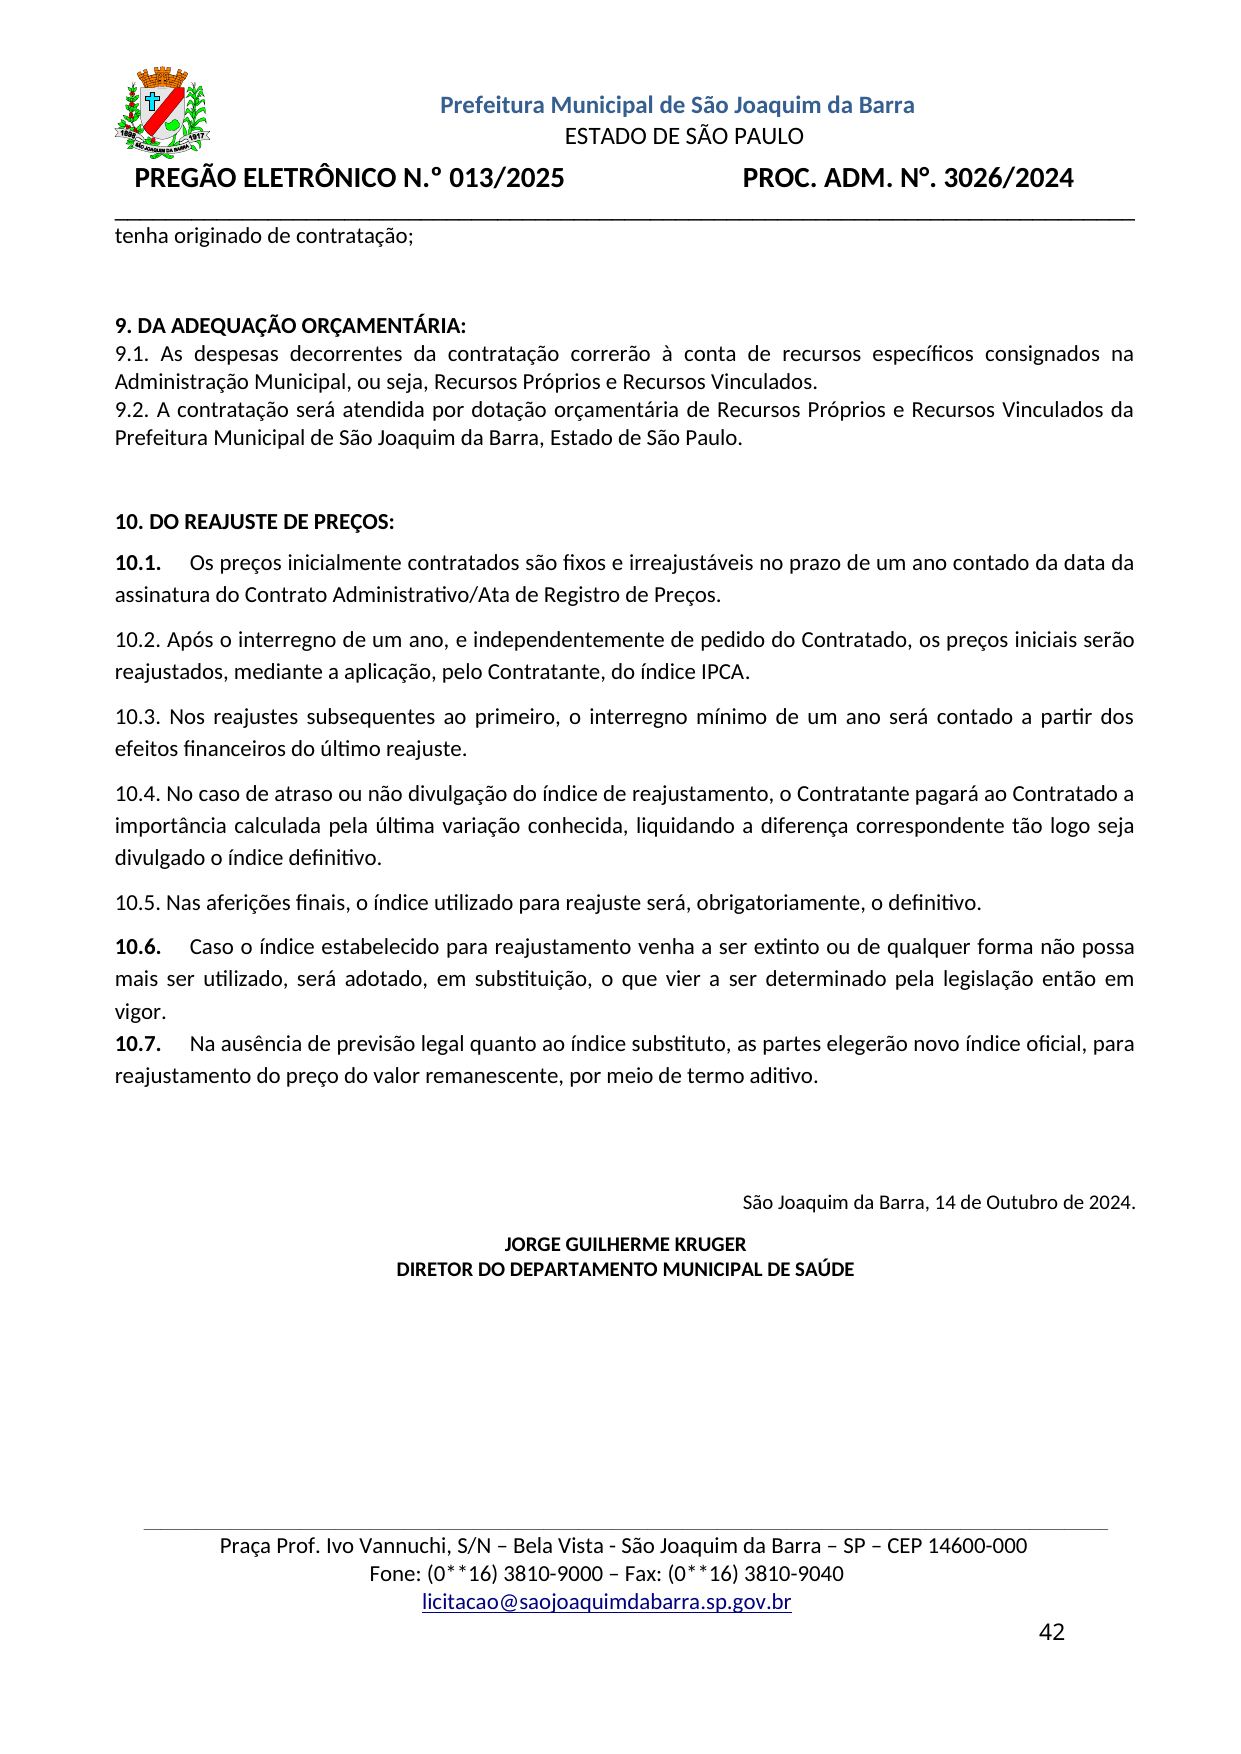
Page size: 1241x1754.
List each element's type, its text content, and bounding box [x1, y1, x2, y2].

list Os preços inicialmente contratados são fixos e irreajustáveis no prazo de um ano contado da data da assinatura do Contrato Administrativo/Ata de Registro de Preços. [114, 548, 1137, 608]
text 10.3. Nos reajustes subsequentes ao primeiro, o interregno mínimo de um ano será contado a partir dos efeitos financeiros do último reajuste. [114, 702, 1137, 762]
list Caso o índice estabelecido para reajustamento venha a ser extinto ou de qualquer forma não possa mais ser utilizado, será adotado, em substituição, o que vier a ser determinado pela legislação então em vigor. [114, 932, 1137, 1025]
text DIRETOR DO DEPARTAMENTO MUNICIPAL DE SAÚDE [114, 1256, 1137, 1282]
text 10. DO REAJUSTE DE PREÇOS: [114, 507, 1137, 536]
text 10.4. No caso de atraso ou não divulgação do índice de reajustamento, o Contratante pagará ao Contratado a importância calculada pela última variação conhecida, liquidando a diferença correspondente tão logo seja divulgado o índice definitivo. [114, 779, 1137, 871]
text São Joaquim da Barra, 14 de Outubro de 2024. [144, 1189, 1137, 1214]
text 9. DA ADEQUAÇÃO ORÇAMENTÁRIA: [114, 311, 1137, 339]
text 9.2. A contratação será atendida por dotação orçamentária de Recursos Próprios e Recursos Vinculados da Prefeitura Municipal de São Joaquim da Barra, Estado de São Paulo. [114, 395, 1137, 451]
text 10.2. Após o interregno de um ano, e independentemente de pedido do Contratado, os preços iniciais serão reajustados, mediante a aplicação, pelo Contratante, do índice IPCA. [114, 625, 1137, 685]
text JORGE GUILHERME KRUGER [114, 1231, 1137, 1256]
text 10.5. Nas aferições finais, o índice utilizado para reajuste será, obrigatoriamente, o definitivo. [114, 888, 1137, 916]
list Na ausência de previsão legal quanto ao índice substituto, as partes elegerão novo índice oficial, para reajustamento do preço do valor remanescente, por meio de termo aditivo. [114, 1029, 1137, 1089]
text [114, 221, 1137, 249]
text 9.1. As despesas decorrentes da contratação correrão à conta de recursos específicos consignados na Administração Municipal, ou seja, Recursos Próprios e Recursos Vinculados. [114, 339, 1137, 395]
